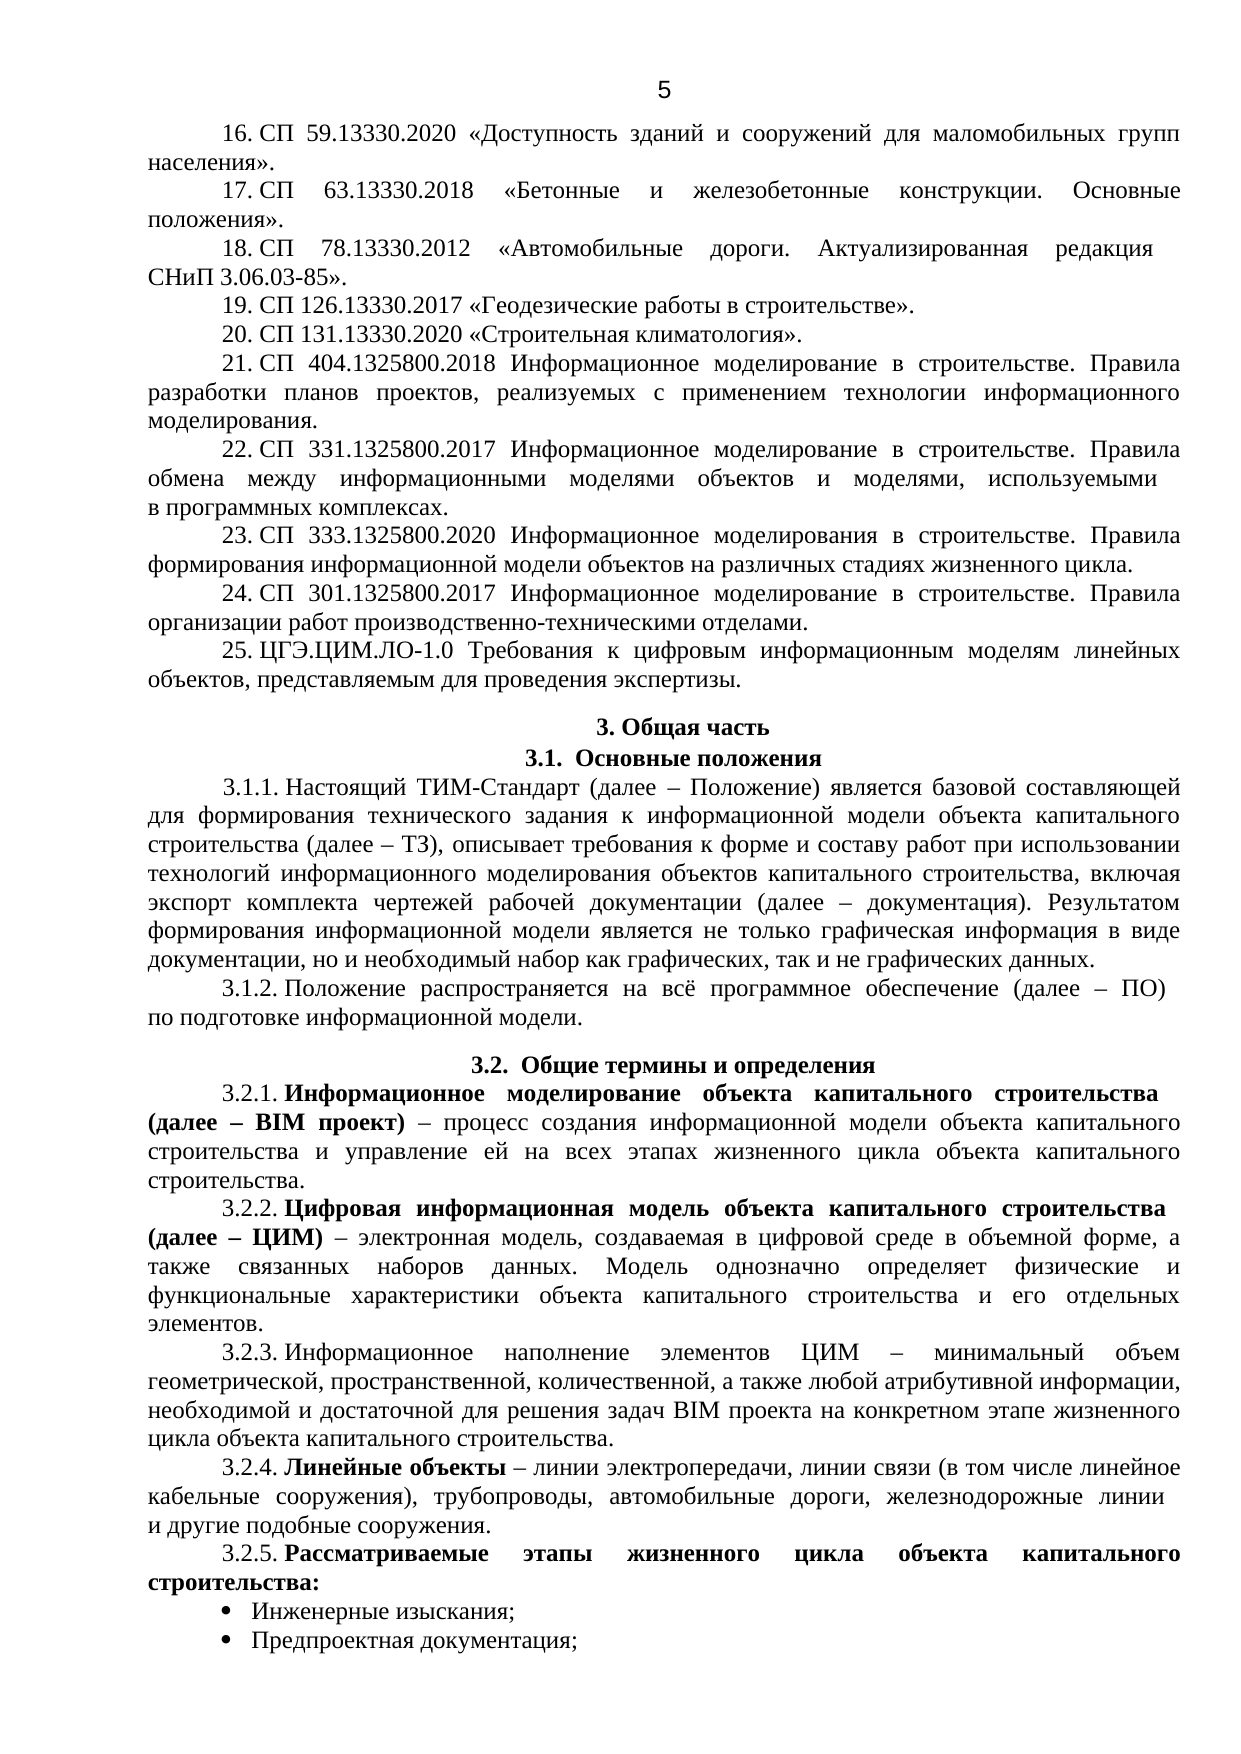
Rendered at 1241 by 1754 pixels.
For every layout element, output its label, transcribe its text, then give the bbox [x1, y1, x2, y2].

list СП 301.1325800.2017 Информационное моделирование в строительстве. Правила организации работ производственно-техническими отделами. [148, 578, 1181, 636]
list Рассматриваемые этапы жизненного цикла объекта капитального строительства: [148, 1538, 1181, 1596]
list Информационное наполнение элементов ЦИМ – минимальный объем геометрической, пространственной, количественной, а также любой атрибутивной информации, необходимой и достаточной для решения задач BIM проекта на конкретном этапе жизненного цикла объекта капитального строительства. [148, 1337, 1181, 1452]
list Цифровая информационная модель объекта капитального строительства (далее – ЦИМ) – электронная модель, создаваемая в цифровой среде в объемной форме, а также связанных наборов данных. Модель однозначно определяет физические и функциональные характеристики объекта капитального строительства и его отдельных элементов. [148, 1193, 1181, 1337]
list Линейные объекты – линии электропередачи, линии связи (в том числе линейное кабельные сооружения), трубопроводы, автомобильные дороги, железнодорожные линии и другие подобные сооружения. [148, 1452, 1181, 1538]
list СП 63.13330.2018 «Бетонные и железобетонные конструкции. Основные положения». [148, 176, 1181, 233]
list СП 59.13330.2020 «Доступность зданий и сооружений для маломобильных групп населения». [148, 118, 1181, 176]
list ЦГЭ.ЦИМ.ЛО-1.0 Требования к цифровым информационным моделям линейных объектов, представляемым для проведения экспертизы. [148, 636, 1181, 693]
list СП 331.1325800.2017 Информационное моделирование в строительстве. Правила обмена между информационными моделями объектов и моделями, используемыми в программных комплексах. [148, 434, 1181, 521]
list СП 78.13330.2012 «Автомобильные дороги. Актуализированная редакция СНиП 3.06.03-85». [148, 233, 1181, 291]
list СП 333.1325800.2020 Информационное моделирования в строительстве. Правила формирования информационной модели объектов на различных стадиях жизненного цикла. [148, 521, 1181, 578]
list Информационное моделирование объекта капитального строительства (далее – BIM проект) – процесс создания информационной модели объекта капитального строительства и управление ей на всех этапах жизненного цикла объекта капитального строительства. [148, 1078, 1181, 1193]
subtitle Общие термины и определения [165, 1050, 1181, 1078]
list Предпроектная документация; [148, 1625, 1181, 1653]
subtitle Общая часть [185, 712, 1181, 741]
list Инженерные изыскания; [148, 1596, 1181, 1625]
list СП 404.1325800.2018 Информационное моделирование в строительстве. Правила разработки планов проектов, реализуемых с применением технологии информационного моделирования. [148, 348, 1181, 434]
list СП 126.13330.2017 «Геодезические работы в строительстве». [148, 291, 1181, 319]
list Положение распространяется на всё программное обеспечение (далее – ПО) по подготовке информационной модели. [148, 973, 1181, 1031]
list Настоящий ТИМ-Стандарт (далее – Положение) является базовой составляющей для формирования технического задания к информационной модели объекта капитального строительства (далее – ТЗ), описывает требования к форме и составу работ при использовании технологий информационного моделирования объектов капитального строительства, включая экспорт комплекта чертежей рабочей документации (далее – документация). Результатом формирования информационной модели является не только графическая информация в виде документации, но и необходимый набор как графических, так и не графических данных. [148, 772, 1181, 973]
list СП 131.13330.2020 «Строительная климатология». [148, 319, 1181, 348]
subtitle Основные положения [165, 743, 1181, 772]
